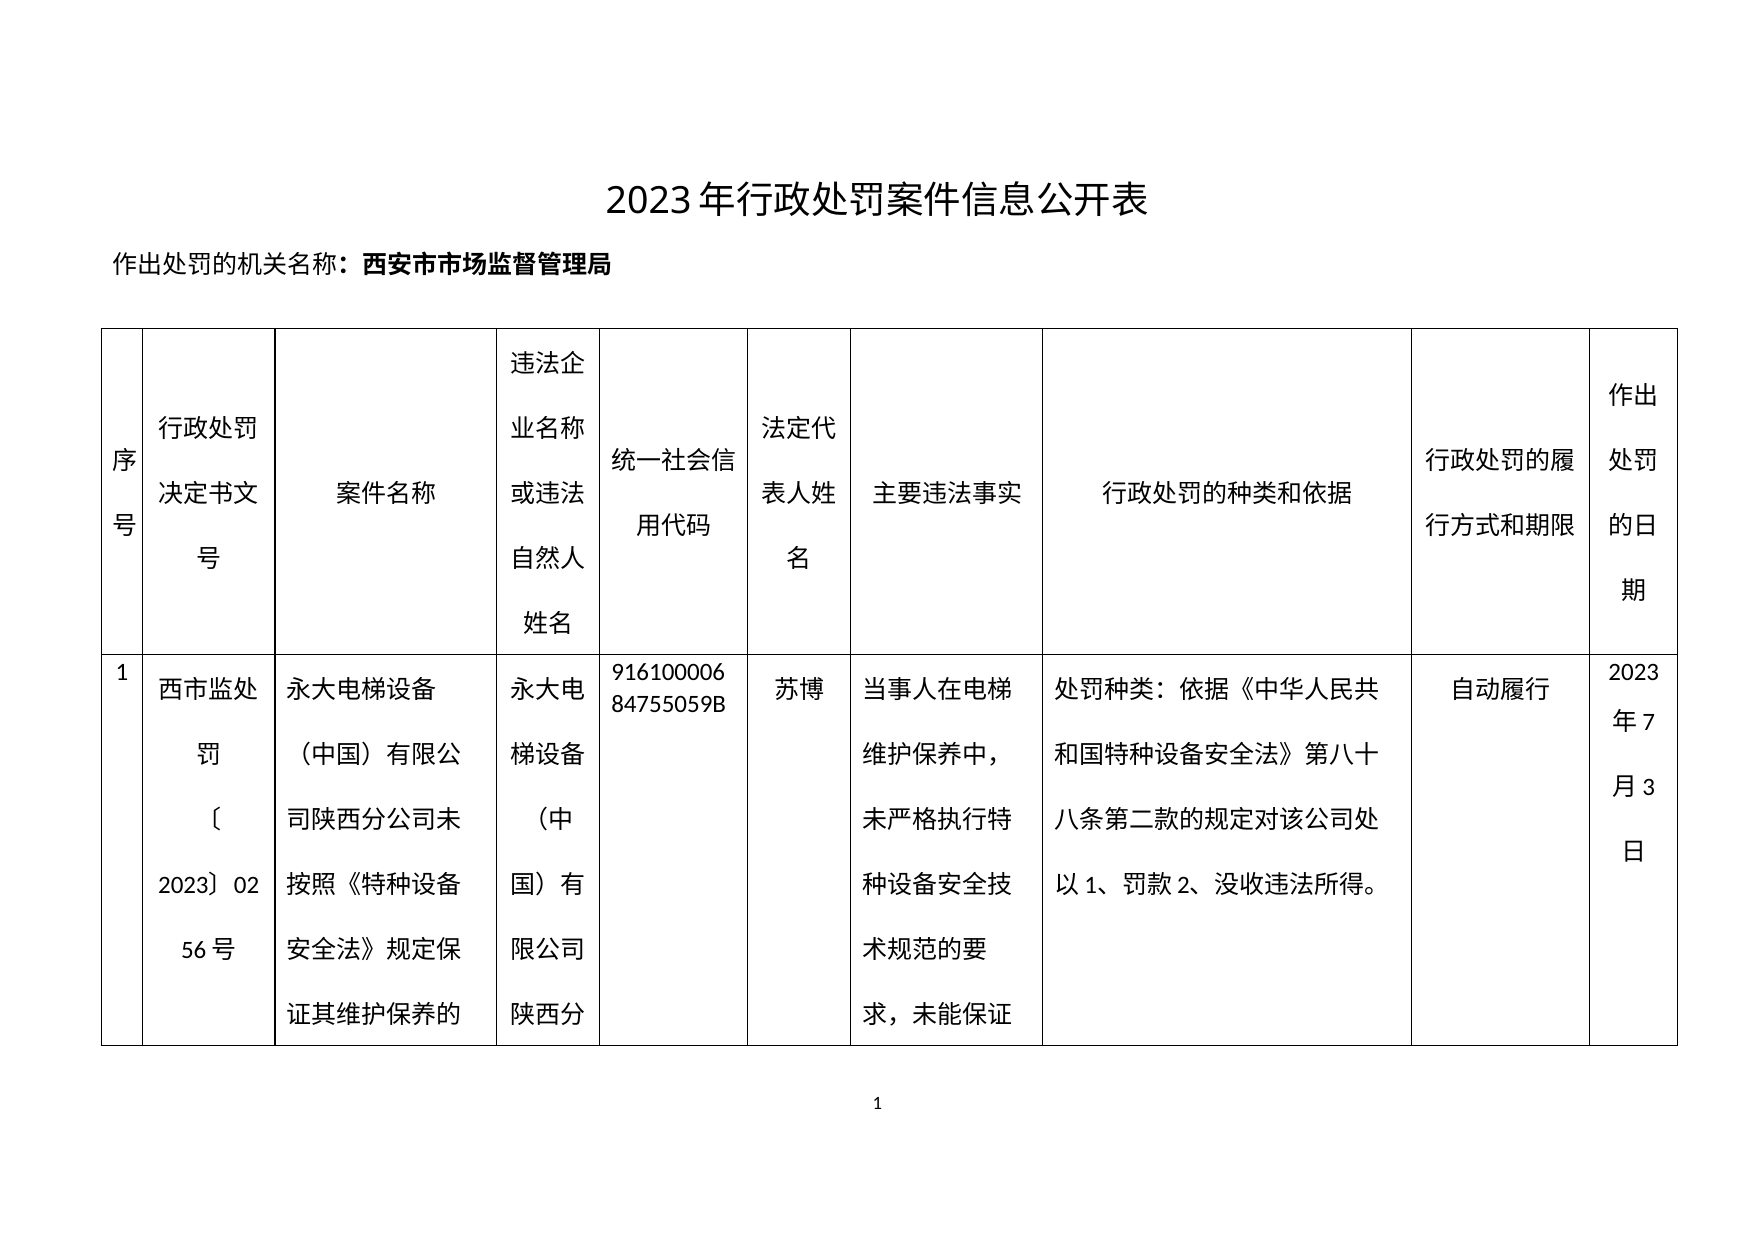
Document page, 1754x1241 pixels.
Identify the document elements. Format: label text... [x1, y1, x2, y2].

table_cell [276, 655, 496, 1045]
table_header 序号 [102, 329, 142, 654]
table_header 违法企业名称或违法自然人姓名 [497, 329, 599, 654]
table_header 作出处罚的日期 [1590, 329, 1677, 654]
table_cell 91610000684755059B [600, 655, 747, 1045]
table_header 案件名称 [276, 329, 496, 654]
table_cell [1043, 655, 1411, 1045]
table_header 行政处罚决定书文号 [143, 329, 274, 654]
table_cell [851, 655, 1042, 1045]
table_cell 苏博 [748, 655, 850, 1045]
table_header 主要违法事实 [851, 329, 1042, 654]
table_cell 1 [102, 655, 142, 1045]
table_header 统一社会信用代码 [600, 329, 747, 654]
table_header 行政处罚的种类和依据 [1043, 329, 1411, 654]
table_header 法定代表人姓名 [748, 329, 850, 654]
table_cell 西市监处罚〔2023〕0256号 [143, 655, 274, 1045]
table_header 行政处罚的履行方式和期限 [1412, 329, 1589, 654]
table_cell 自动履行 [1412, 655, 1589, 1045]
table_cell 永大电梯设备（中国）有限公司陕西分公司 [497, 655, 599, 1045]
table_cell 2023年7月3日 [1590, 655, 1677, 1045]
text 作出处罚的机关名称：西安市市场监督管理局 [112, 230, 1641, 295]
text 2023年行政处罚案件信息公开表 [112, 165, 1641, 230]
